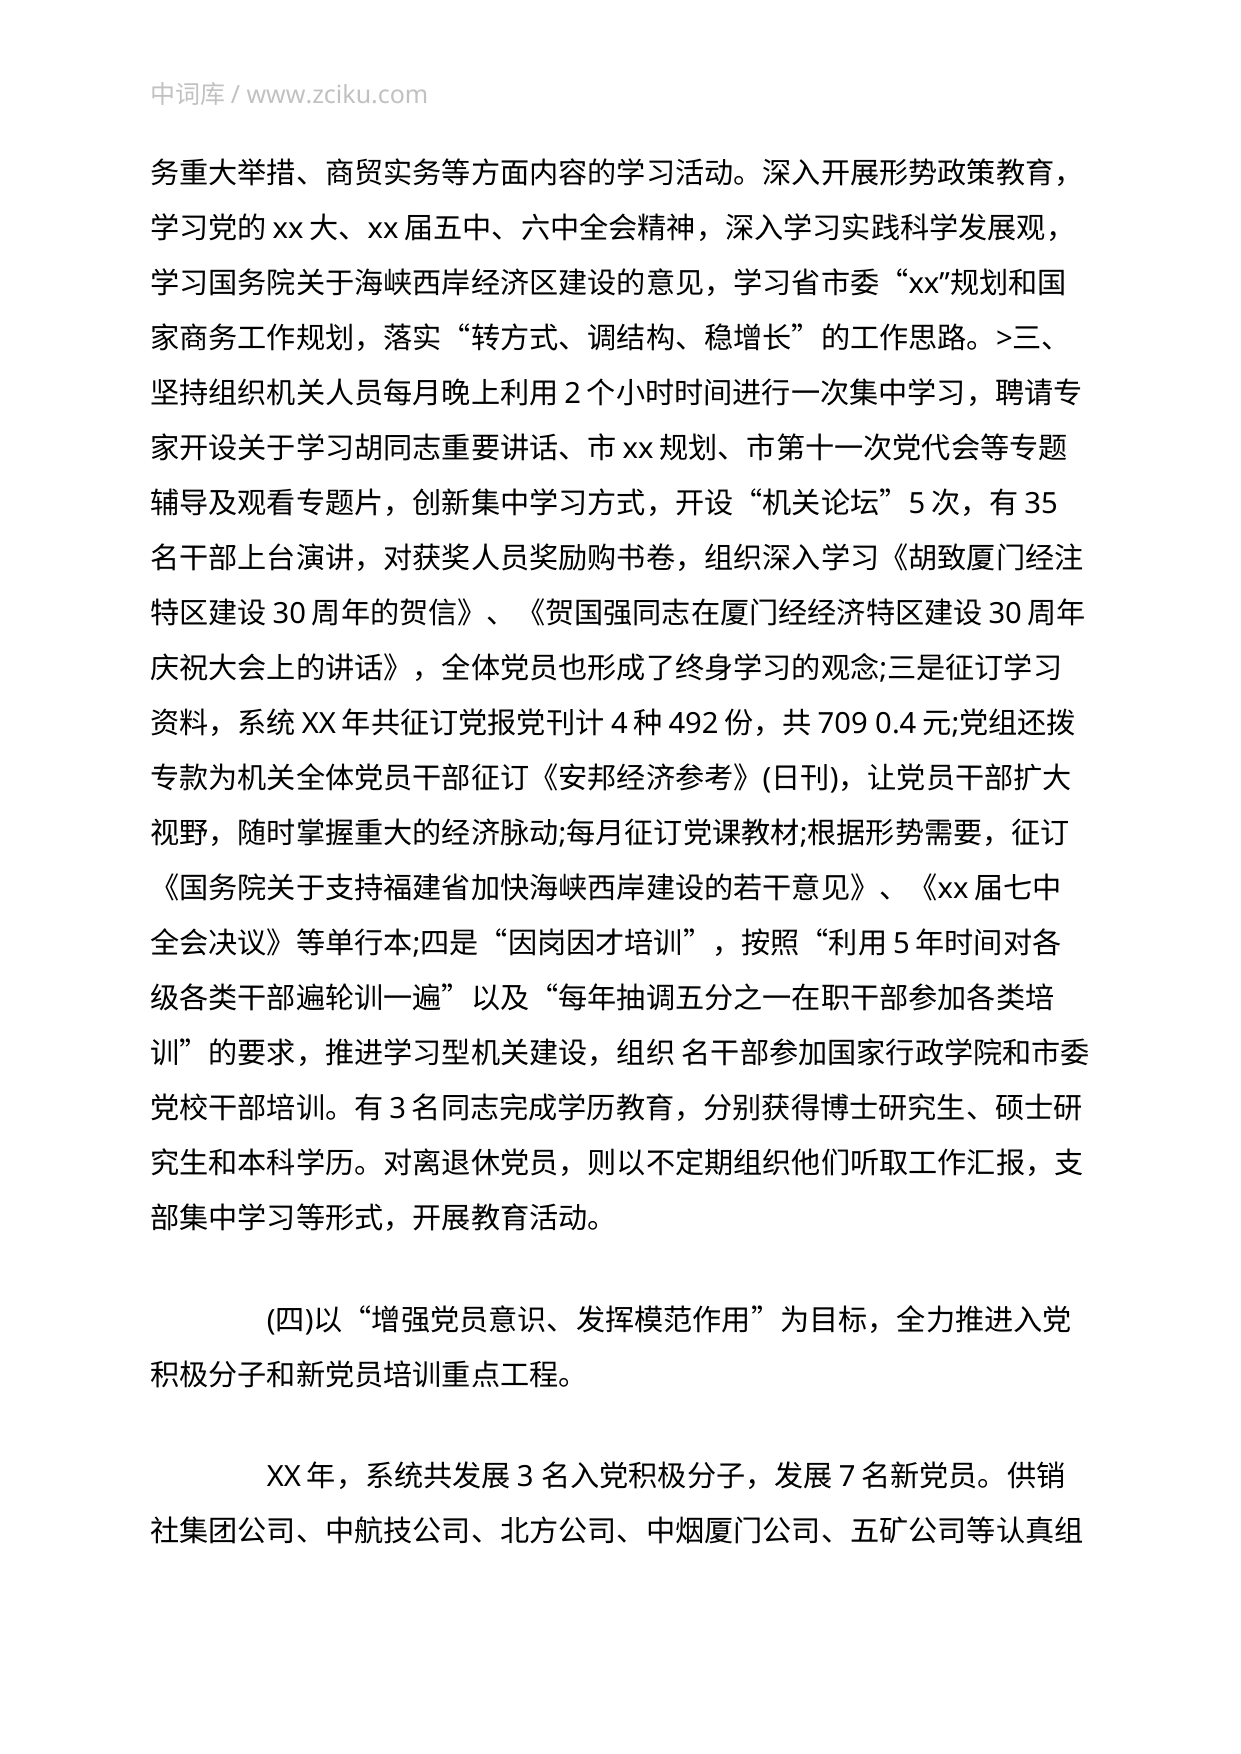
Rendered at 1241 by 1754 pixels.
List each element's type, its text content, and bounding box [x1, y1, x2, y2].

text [150, 150, 1090, 1237]
text (四)以“增强党员意识、发挥模范作用”为目标，全力推进入党积极分子和新党员培训重点工程。 [150, 1296, 1090, 1393]
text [150, 1453, 1090, 1550]
